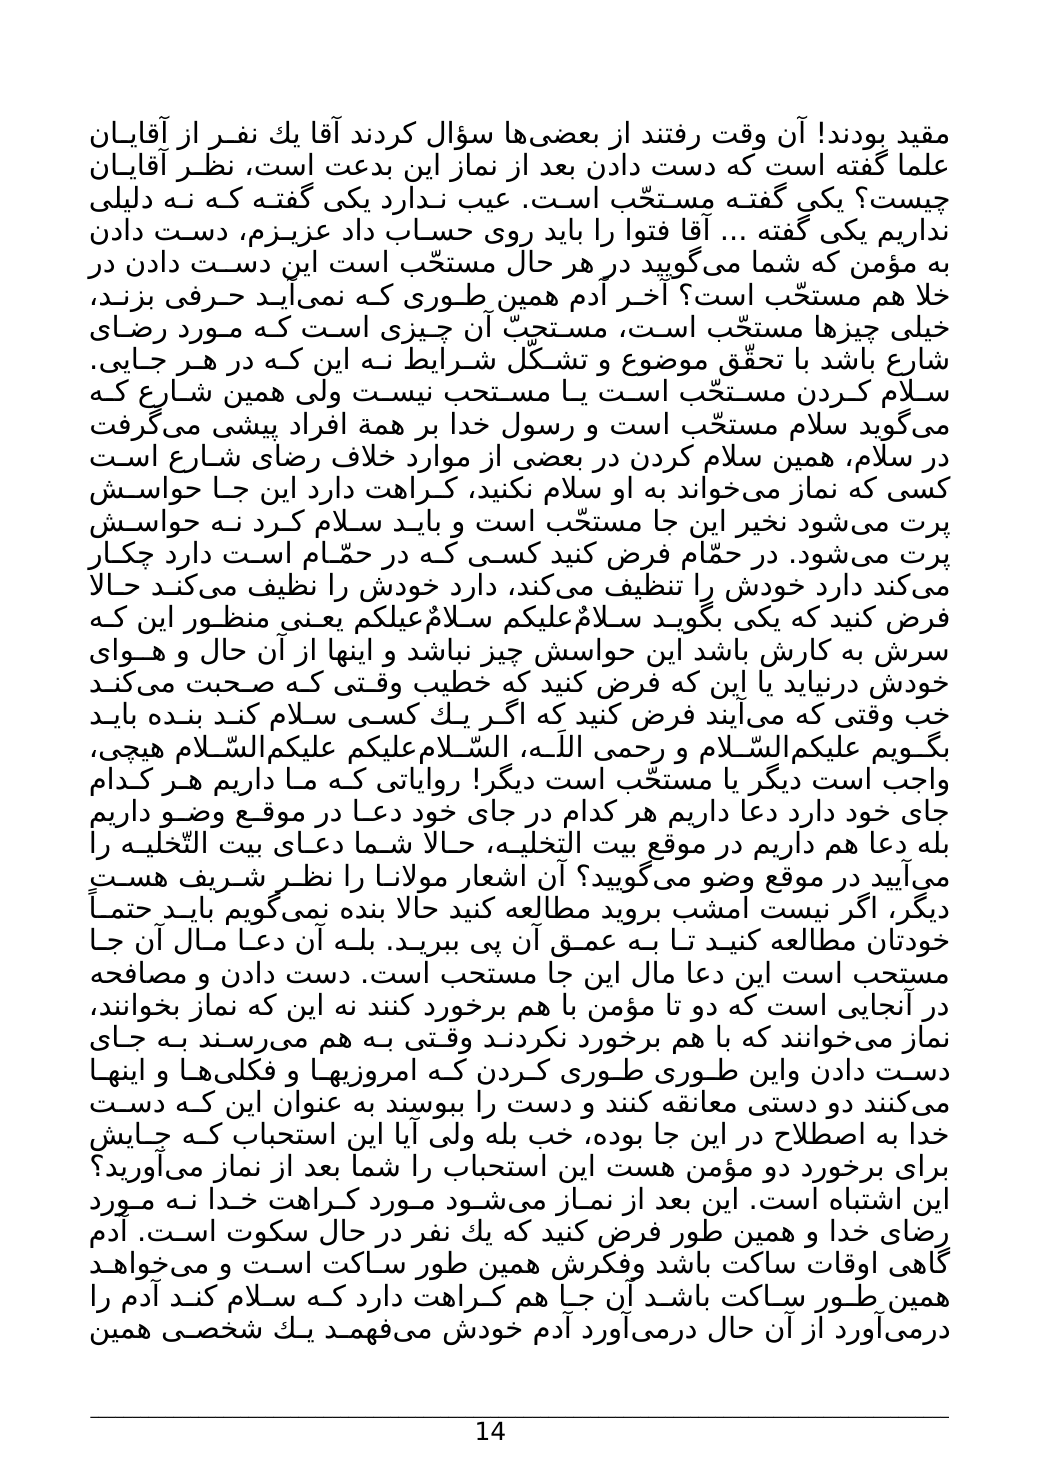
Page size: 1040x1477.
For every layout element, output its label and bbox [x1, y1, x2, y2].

text [89, 118, 951, 1345]
